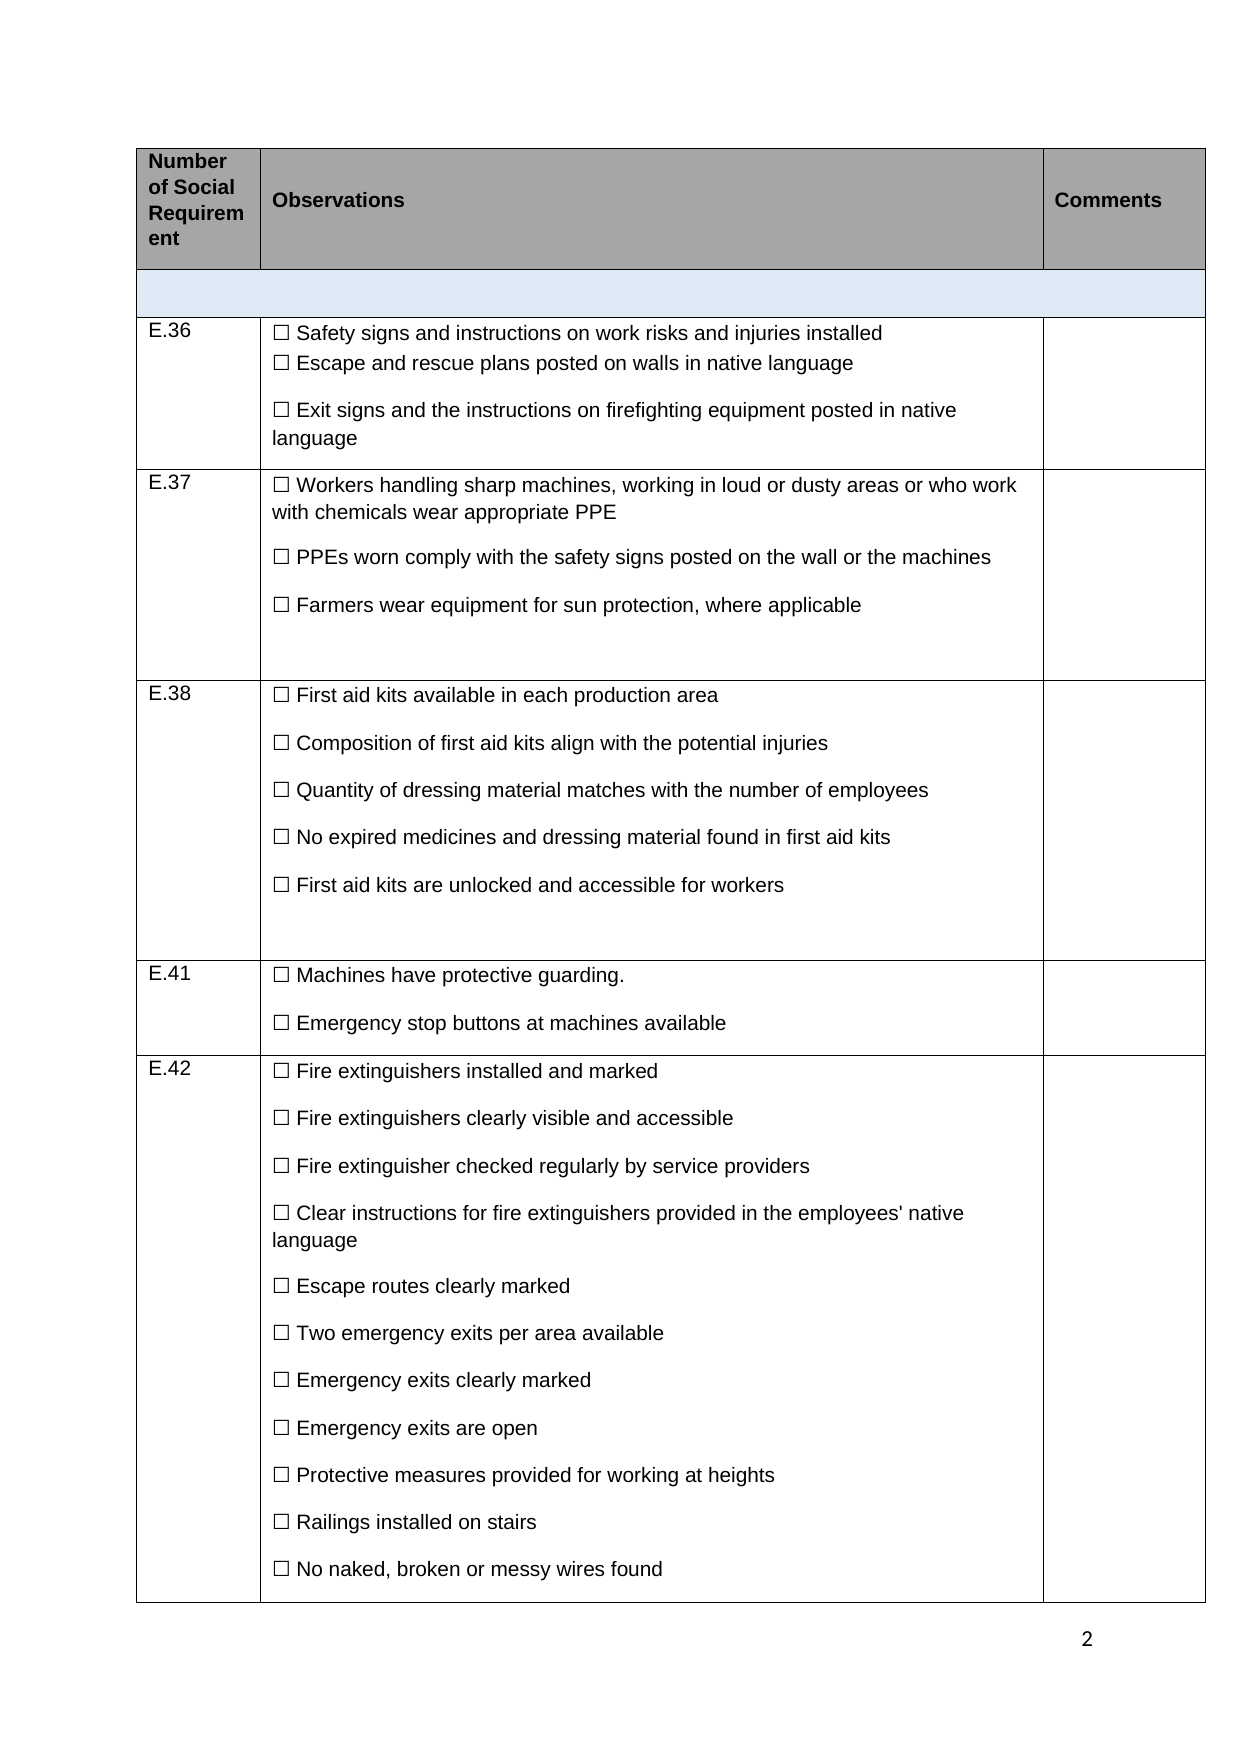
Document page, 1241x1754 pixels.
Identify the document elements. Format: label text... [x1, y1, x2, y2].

table_cell [1044, 318, 1205, 469]
table_cell E.41 [137, 961, 260, 1055]
table_header Number of Social Requirement [137, 149, 260, 269]
table_cell E.37 [137, 470, 260, 679]
table_cell E.42 [137, 1056, 260, 1602]
table_cell ☐ First aid kits available in each production area ☐ Composition of first aid kits align with the potential injuries ☐ Quantity of dressing material matches with the number of employees ☐ No expired medicines and dressing material found in first aid kits ☐ First aid kits are unlocked and accessible for workers [261, 681, 1043, 959]
table_header Observations [261, 149, 1043, 269]
table_cell ☐ Workers handling sharp machines, working in loud or dusty areas or who work with chemicals wear appropriate PPE ☐ PPEs worn comply with the safety signs posted on the wall or the machines ☐ Farmers wear equipment for sun protection, where applicable [261, 470, 1043, 679]
table_cell [1044, 961, 1205, 1055]
table_cell ☐ Machines have protective guarding. ☐ Emergency stop buttons at machines available [261, 961, 1043, 1055]
table_cell E.36 [137, 318, 260, 469]
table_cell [261, 1056, 1043, 1602]
table_cell ☐ Safety signs and instructions on work risks and injuries installed ☐ Escape and rescue plans posted on walls in native language ☐ Exit signs and the instructions on firefighting equipment posted in native language [261, 318, 1043, 469]
table_header Comments [1044, 149, 1205, 269]
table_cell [137, 270, 1205, 317]
table_cell [1044, 681, 1205, 959]
table_cell [1044, 1056, 1205, 1602]
table_cell [1044, 470, 1205, 679]
table_cell E.38 [137, 681, 260, 959]
